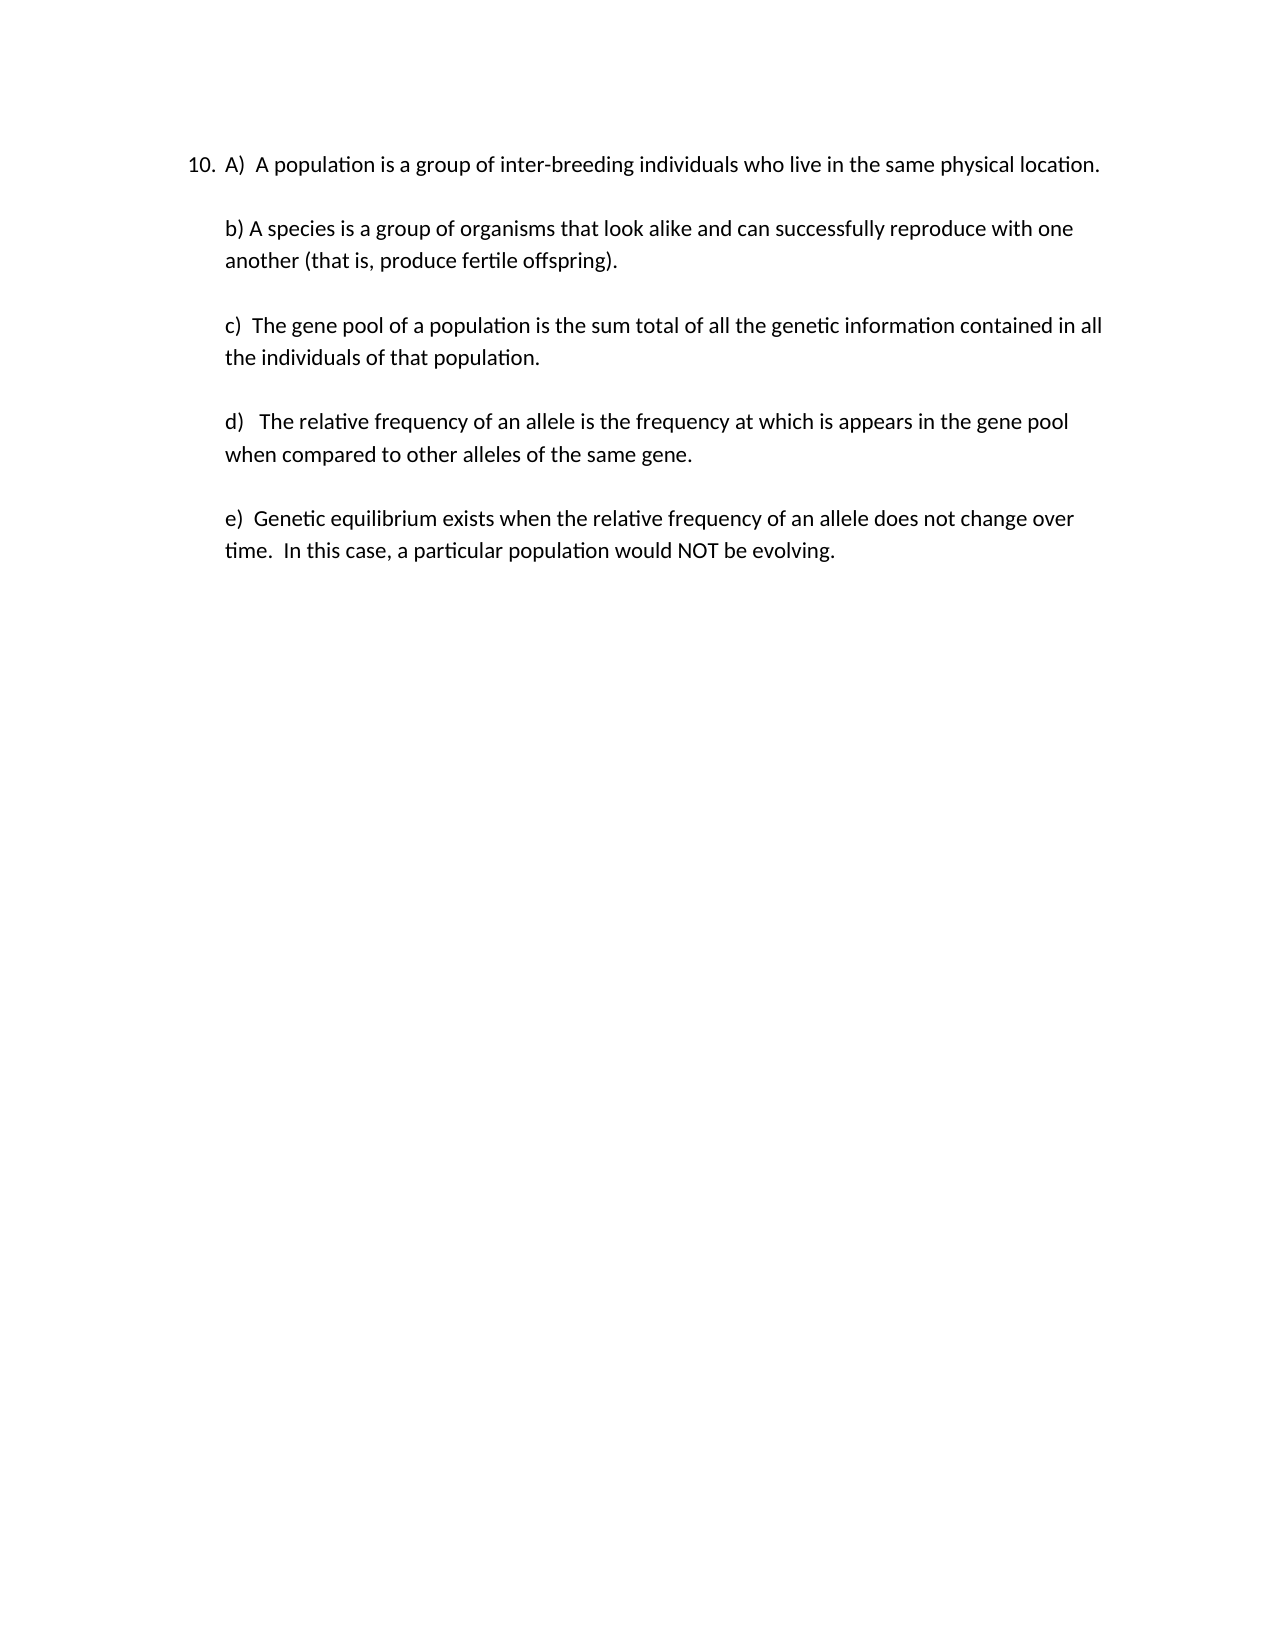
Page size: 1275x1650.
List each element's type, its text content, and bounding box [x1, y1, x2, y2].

list A) A population is a group of inter-breeding individuals who live in the same physical location. [187, 150, 1125, 178]
list e) Genetic equilibrium exists when the relative frequency of an allele does not change over time. In this case, a particular population would NOT be evolving. [225, 504, 1125, 564]
list d) The relative frequency of an allele is the frequency at which is appears in the gene pool when compared to other alleles of the same gene. [225, 407, 1125, 468]
list b) A species is a group of organisms that look alike and can successfully reproduce with one another (that is, produce fertile offspring). [225, 214, 1125, 274]
list c) The gene pool of a population is the sum total of all the genetic information contained in all the individuals of that population. [225, 311, 1125, 371]
